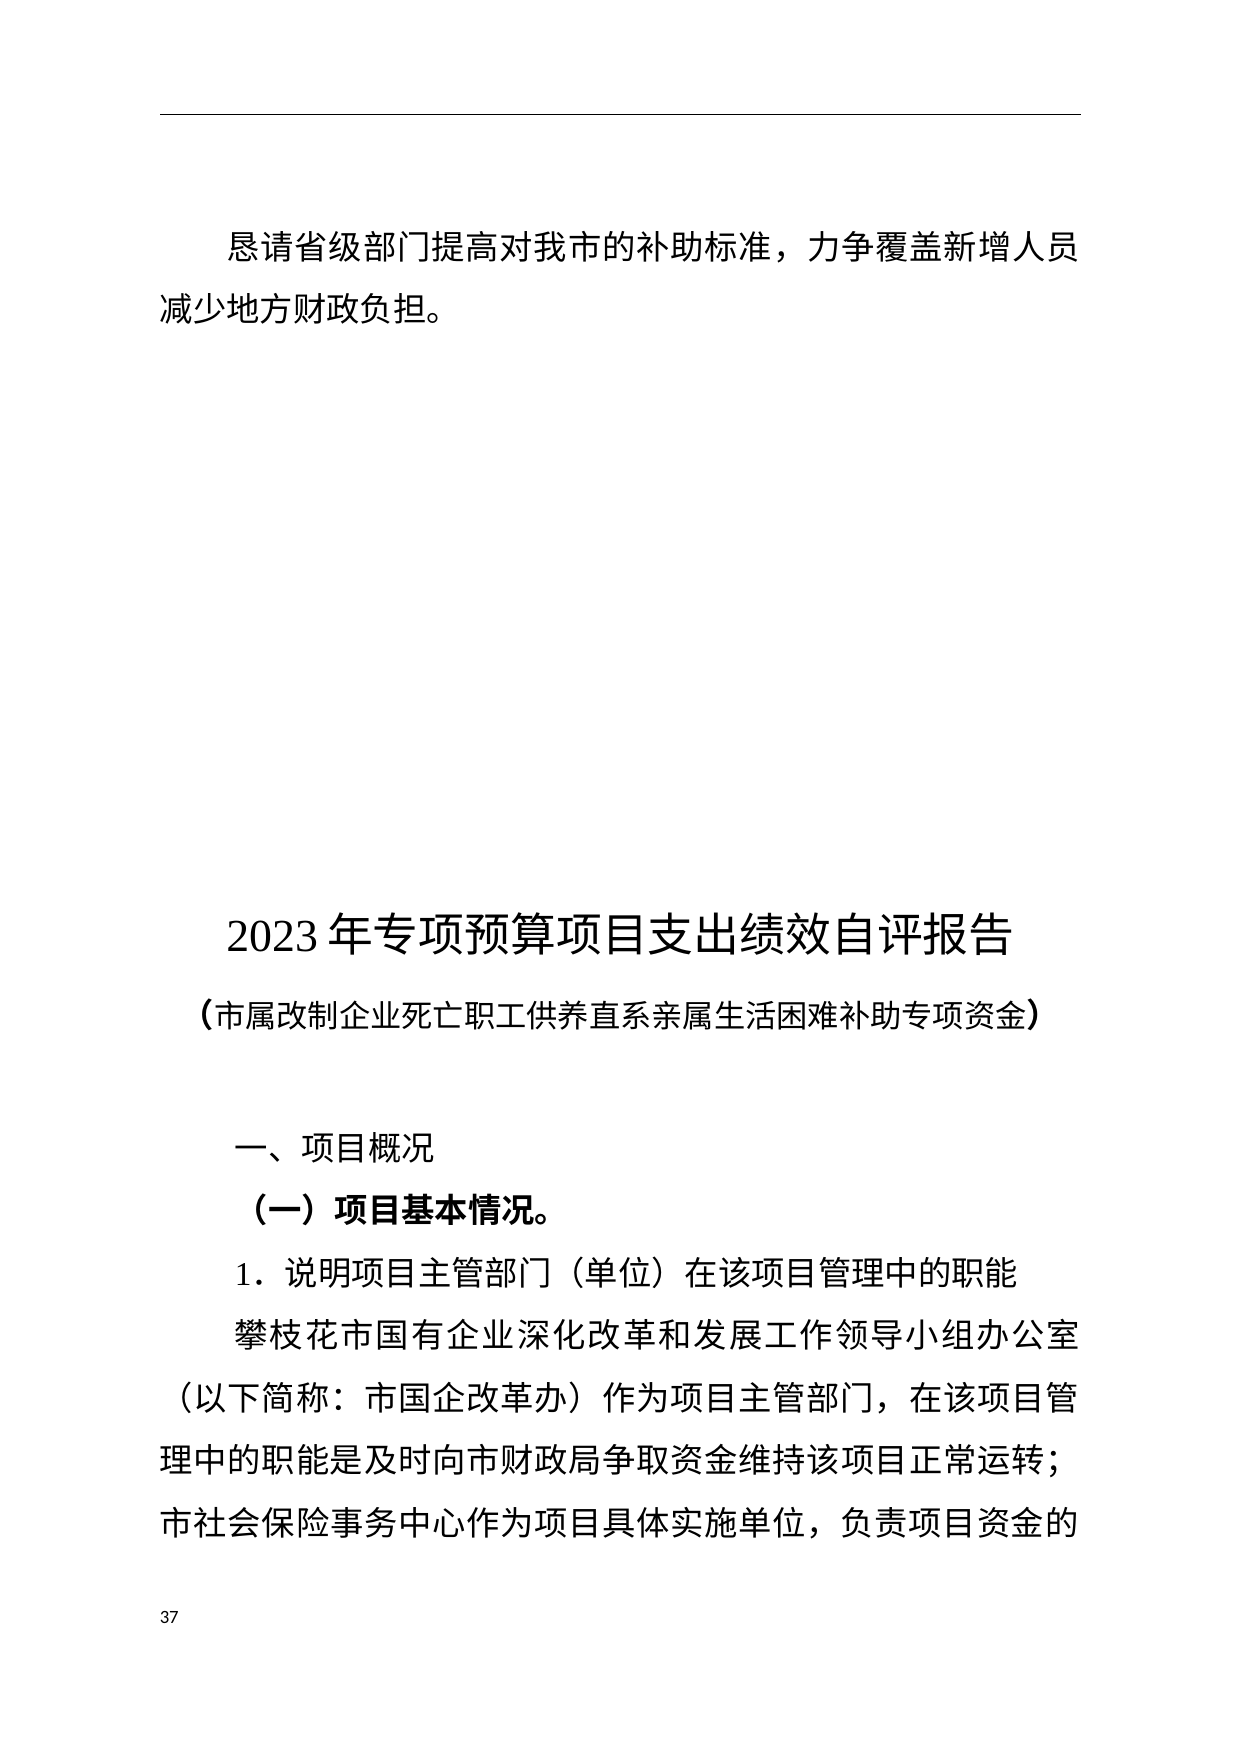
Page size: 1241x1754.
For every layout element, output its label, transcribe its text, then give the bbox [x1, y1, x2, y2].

text 一、项目概况 [159, 1110, 1081, 1173]
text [159, 1298, 1081, 1548]
text 2023年专项预算项目支出绩效自评报告 [159, 883, 1081, 980]
text 恳请省级部门提高对我市的补助标准，力争覆盖新增人员，减少地方财政负担。 [159, 209, 1081, 334]
text （市属改制企业死亡职工供养直系亲属生活困难补助专项资金） [159, 980, 1081, 1045]
text 1．说明项目主管部门（单位）在该项目管理中的职能 [159, 1235, 1081, 1298]
text （一）项目基本情况。 [159, 1173, 1081, 1235]
